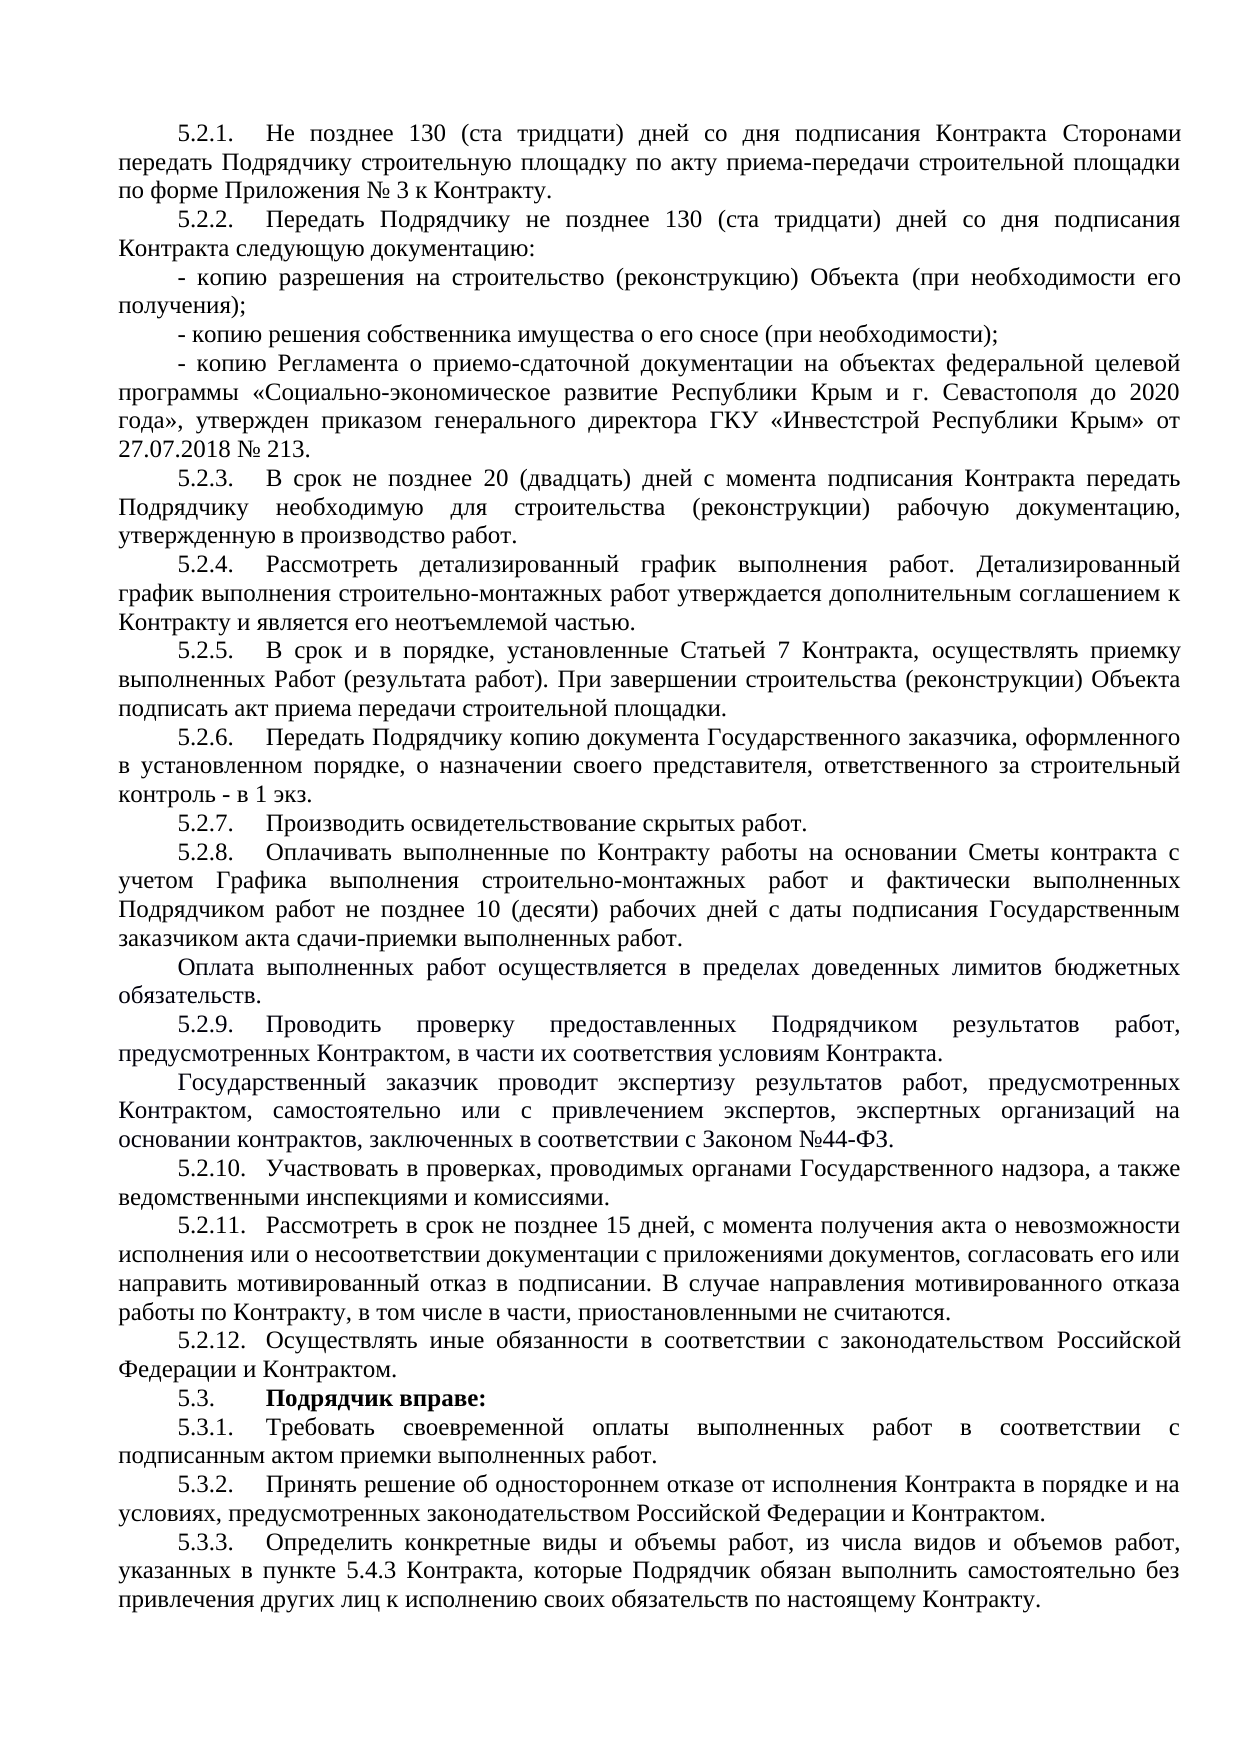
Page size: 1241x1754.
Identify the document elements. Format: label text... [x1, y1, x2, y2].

list В срок и в порядке, установленные Статьей 7 Контракта, осуществлять приемку выполненных Работ (результата работ). При завершении строительства (реконструкции) Объекта подписать акт приема передачи строительной площадки. [118, 636, 1181, 722]
list В срок не позднее 20 (двадцать) дней с момента подписания Контракта передать Подрядчику необходимую для строительства (реконструкции) рабочую документацию, утвержденную в производство работ. [118, 463, 1181, 549]
list Участвовать в проверках, проводимых органами Государственного надзора, а также ведомственными инспекциями и комиссиями. [118, 1153, 1181, 1211]
text Государственный заказчик проводит экспертизу результатов работ, предусмотренных Контрактом, самостоятельно или с привлечением экспертов, экспертных организаций на основании контрактов, заключенных в соответствии с Законом №44-ФЗ. [118, 1067, 1181, 1153]
list Производить освидетельствование скрытых работ. [118, 808, 1181, 837]
list Рассмотреть в срок не позднее 15 дней, с момента получения акта о невозможности исполнения или о несоответствии документации с приложениями документов, согласовать его или направить мотивированный отказ в подписании. В случае направления мотивированного отказа работы по Контракту, в том числе в части, приостановленными не считаются. [118, 1211, 1181, 1326]
list Рассмотреть детализированный график выполнения работ. Детализированный график выполнения строительно-монтажных работ утверждается дополнительным соглашением к Контракту и является его неотъемлемой частью. [118, 549, 1181, 636]
list Передать Подрядчику копию документа Государственного заказчика, оформленного в установленном порядке, о назначении своего представителя, ответственного за строительный контроль - в 1 экз. [118, 722, 1181, 808]
list Оплачивать выполненные по Контракту работы на основании Сметы контракта с учетом Графика выполнения строительно-монтажных работ и фактически выполненных Подрядчиком работ не позднее 10 (десяти) рабочих дней с даты подписания Государственным заказчиком акта сдачи-приемки выполненных работ. [118, 837, 1181, 952]
text - копию решения собственника имущества о его сносе (при необходимости); [118, 319, 1181, 348]
list Проводить проверку предоставленных Подрядчиком результатов работ, предусмотренных Контрактом, в части их соответствия условиям Контракта. [118, 1009, 1181, 1067]
list Требовать своевременной оплаты выполненных работ в соответствии с подписанным актом приемки выполненных работ. [118, 1412, 1181, 1469]
list Принять решение об одностороннем отказе от исполнения Контракта в порядке и на условиях, предусмотренных законодательством Российской Федерации и Контрактом. [118, 1469, 1181, 1527]
text Оплата выполненных работ осуществляется в пределах доведенных лимитов бюджетных обязательств. [118, 952, 1181, 1009]
list Подрядчик вправе: [118, 1383, 1181, 1412]
text - копию Регламента о приемо-сдаточной документации на объектах федеральной целевой программы «Социально-экономическое развитие Республики Крым и г. Севастополя до 2020 года», утвержден приказом генерального директора ГКУ «Инвестстрой Республики Крым» от 27.07.2018 № 213. [118, 348, 1181, 463]
list Осуществлять иные обязанности в соответствии с законодательством Российской Федерации и Контрактом. [118, 1326, 1181, 1383]
list Передать Подрядчику не позднее 130 (ста тридцати) дней со дня подписания Контракта следующую документацию: [118, 204, 1181, 262]
text - копию разрешения на строительство (реконструкцию) Объекта (при необходимости его получения); [118, 262, 1181, 319]
list Не позднее 130 (ста тридцати) дней со дня подписания Контракта Сторонами передать Подрядчику строительную площадку по акту приема-передачи строительной площадки по форме Приложения № 3 к Контракту. [118, 118, 1181, 204]
list Определить конкретные виды и объемы работ, из числа видов и объемов работ, указанных в пункте 5.4.3 Контракта, которые Подрядчик обязан выполнить самостоятельно без привлечения других лиц к исполнению своих обязательств по настоящему Контракту. [118, 1527, 1181, 1613]
